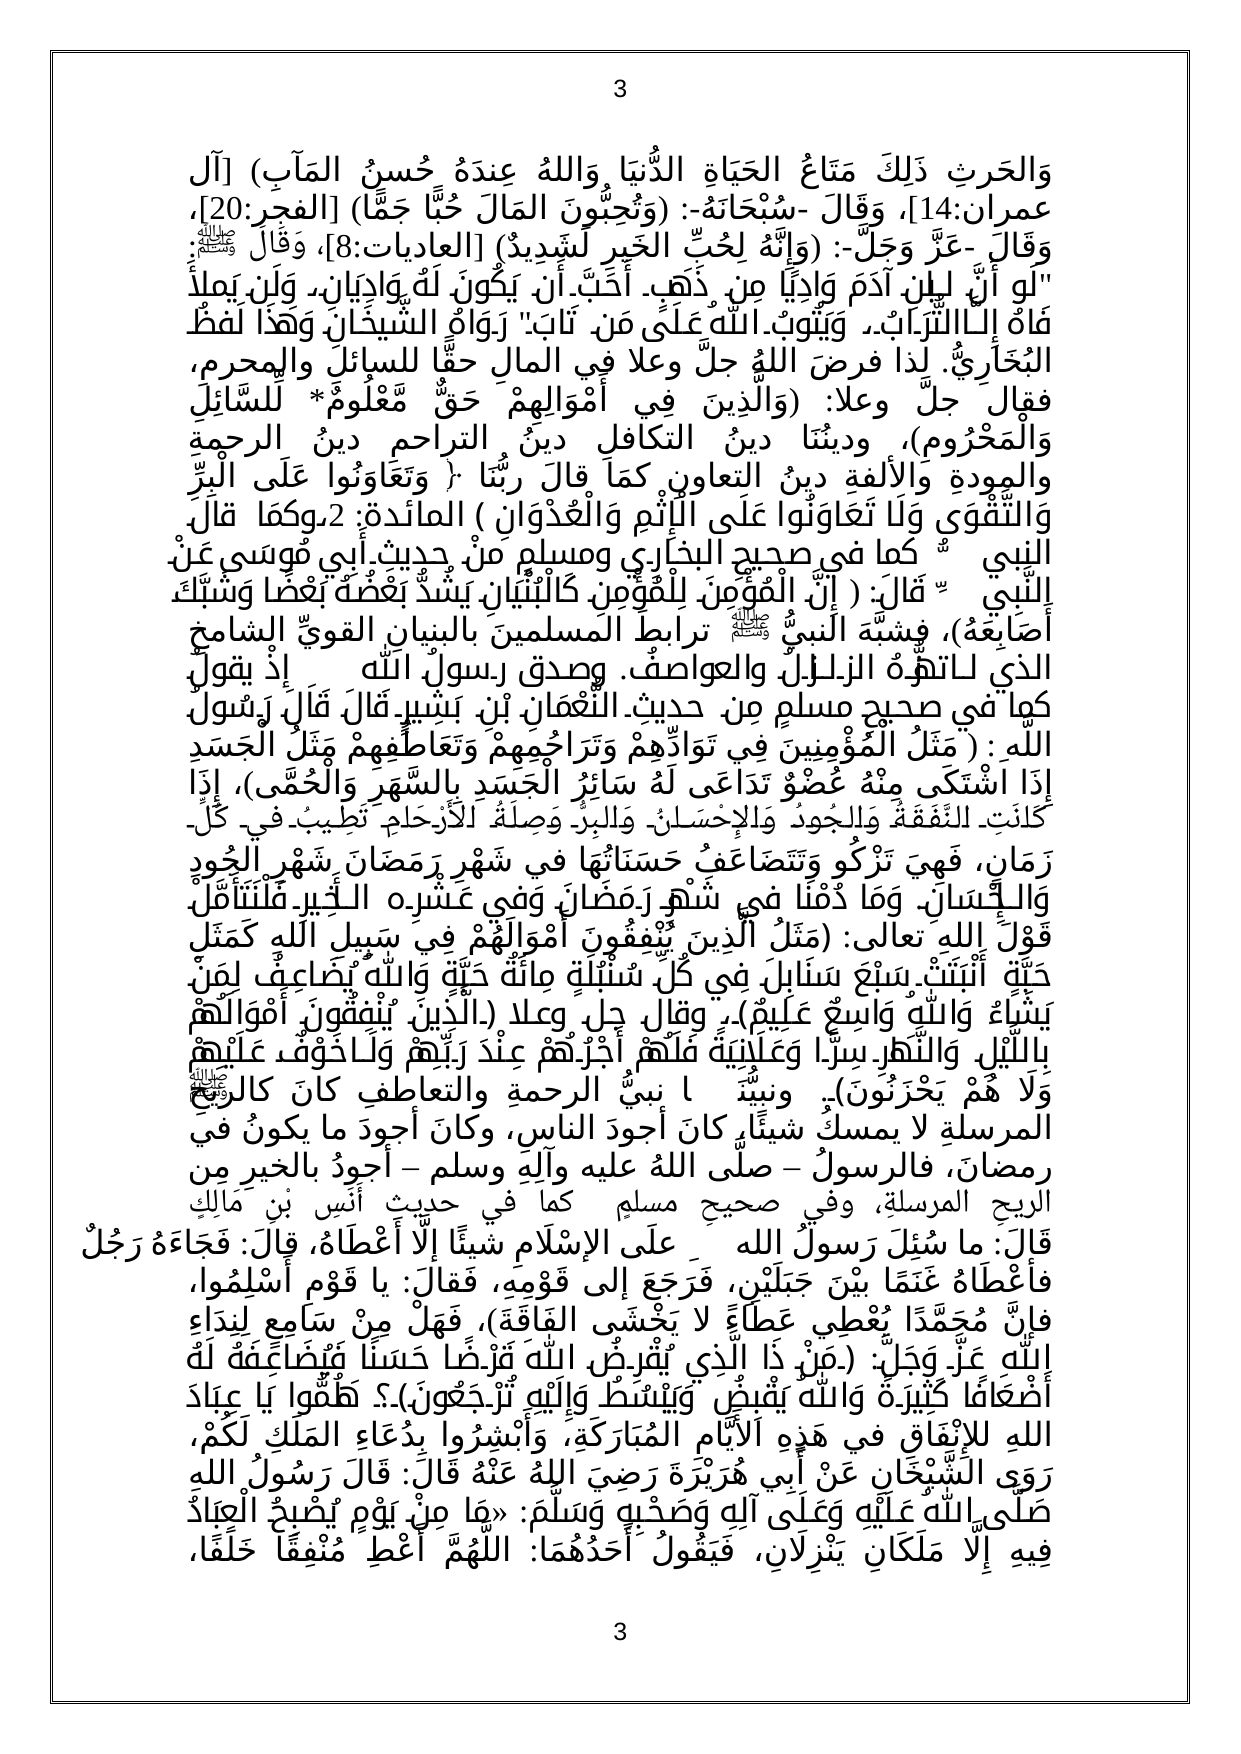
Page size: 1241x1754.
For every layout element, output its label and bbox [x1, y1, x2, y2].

text [187, 150, 1053, 1568]
